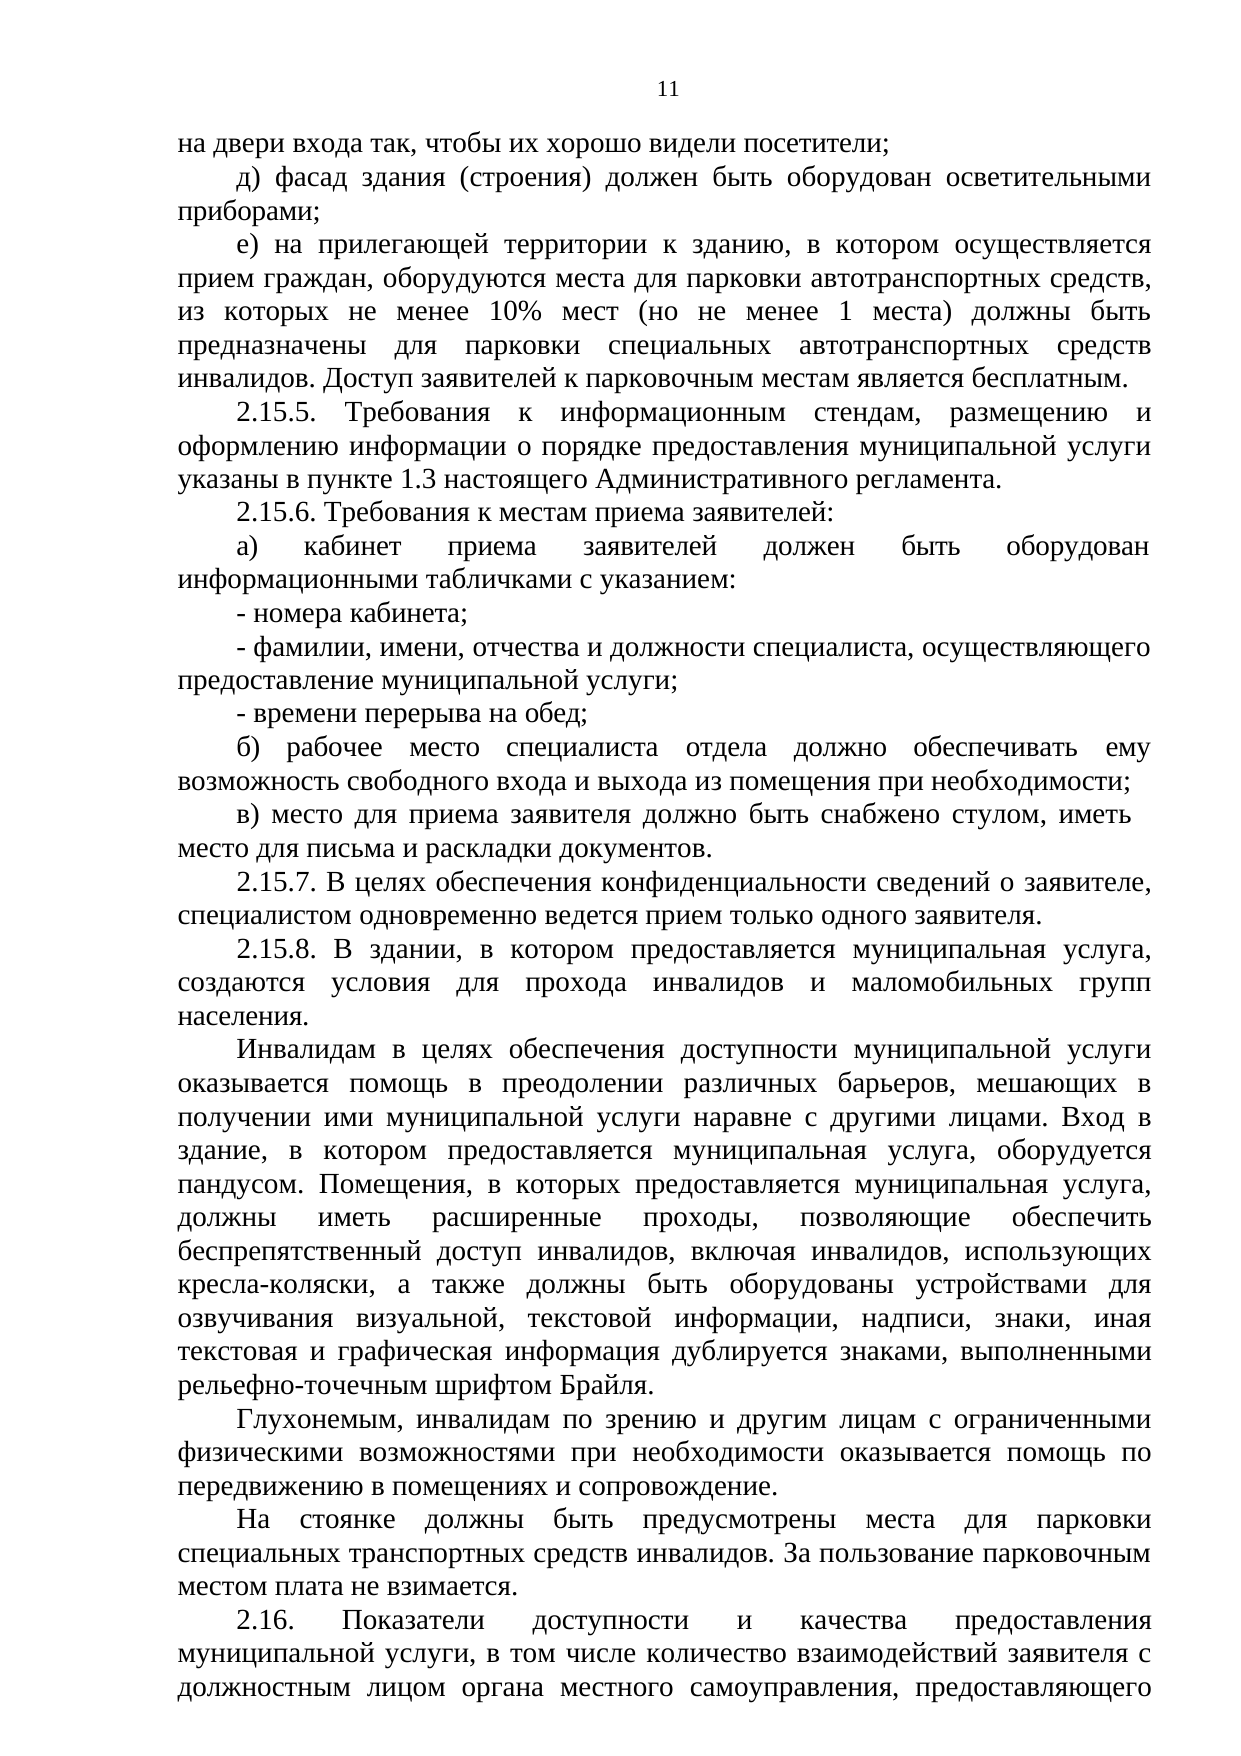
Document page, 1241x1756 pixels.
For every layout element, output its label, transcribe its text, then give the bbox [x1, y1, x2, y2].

text на двери входа так, чтобы их хорошо видели посетители; [177, 126, 1169, 159]
text На стоянке должны быть предусмотрены места для парковки специальных транспортных средств инвалидов. За пользование парковочным местом плата не взимается. [177, 1501, 1152, 1602]
list В здании, в котором предоставляется муниципальная услуга, создаются условия для прохода инвалидов и маломобильных групп населения. [177, 931, 1152, 1031]
text д) фасад здания (строения) должен быть оборудован осветительными приборами; [177, 159, 1152, 226]
list В целях обеспечения конфиденциальности сведений о заявителе, специалистом одновременно ведется прием только одного заявителя. [177, 864, 1152, 931]
list фамилии, имени, отчества и должности специалиста, осуществляющего предоставление муниципальной услуги; [177, 629, 1152, 696]
list времени перерыва на обед; [236, 696, 1169, 729]
text б) рабочее место специалиста отдела должно обеспечивать ему возможность свободного входа и выхода из помещения при необходимости; [177, 729, 1153, 796]
list номера кабинета; [236, 595, 1169, 629]
list Требования к информационным стендам, размещению и оформлению информации о порядке предоставления муниципальной услуги указаны в пункте 1.3 настоящего Административного регламента. [177, 394, 1152, 495]
text в) место для приема заявителя должно быть снабжено стулом, иметь место для письма и раскладки документов. [177, 797, 1169, 864]
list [177, 1602, 1152, 1703]
list Требования к местам приема заявителей: [236, 495, 1169, 528]
text Инвалидам в целях обеспечения доступности муниципальной услуги оказывается помощь в преодолении различных барьеров, мешающих в получении ими муниципальной услуги наравне с другими лицами. Вход в здание, в котором предоставляется муниципальная услуга, оборудуется пандусом. Помещения, в которых предоставляется муниципальная услуга, должны иметь расширенные проходы, позволяющие обеспечить беспрепятственный доступ инвалидов, включая инвалидов, использующих кресла-коляски, а также должны быть оборудованы устройствами для озвучивания визуальной, текстовой информации, надписи, знаки, иная текстовая и графическая информация дублируется знаками, выполненными рельефно-точечным шрифтом Брайля. [177, 1032, 1152, 1401]
text Глухонемым, инвалидам по зрению и другим лицам с ограниченными физическими возможностями при необходимости оказывается помощь по передвижению в помещениях и сопровождение. [177, 1401, 1152, 1501]
text а) кабинет приема заявителей должен быть оборудован информационными табличками с указанием: [177, 528, 1152, 595]
text е) на прилегающей территории к зданию, в котором осуществляется прием граждан, оборудуются места для парковки автотранспортных средств, из которых не менее 10% мест (но не менее 1 места) должны быть предназначены для парковки специальных автотранспортных средств инвалидов. Доступ заявителей к парковочным местам является бесплатным. [177, 226, 1152, 394]
